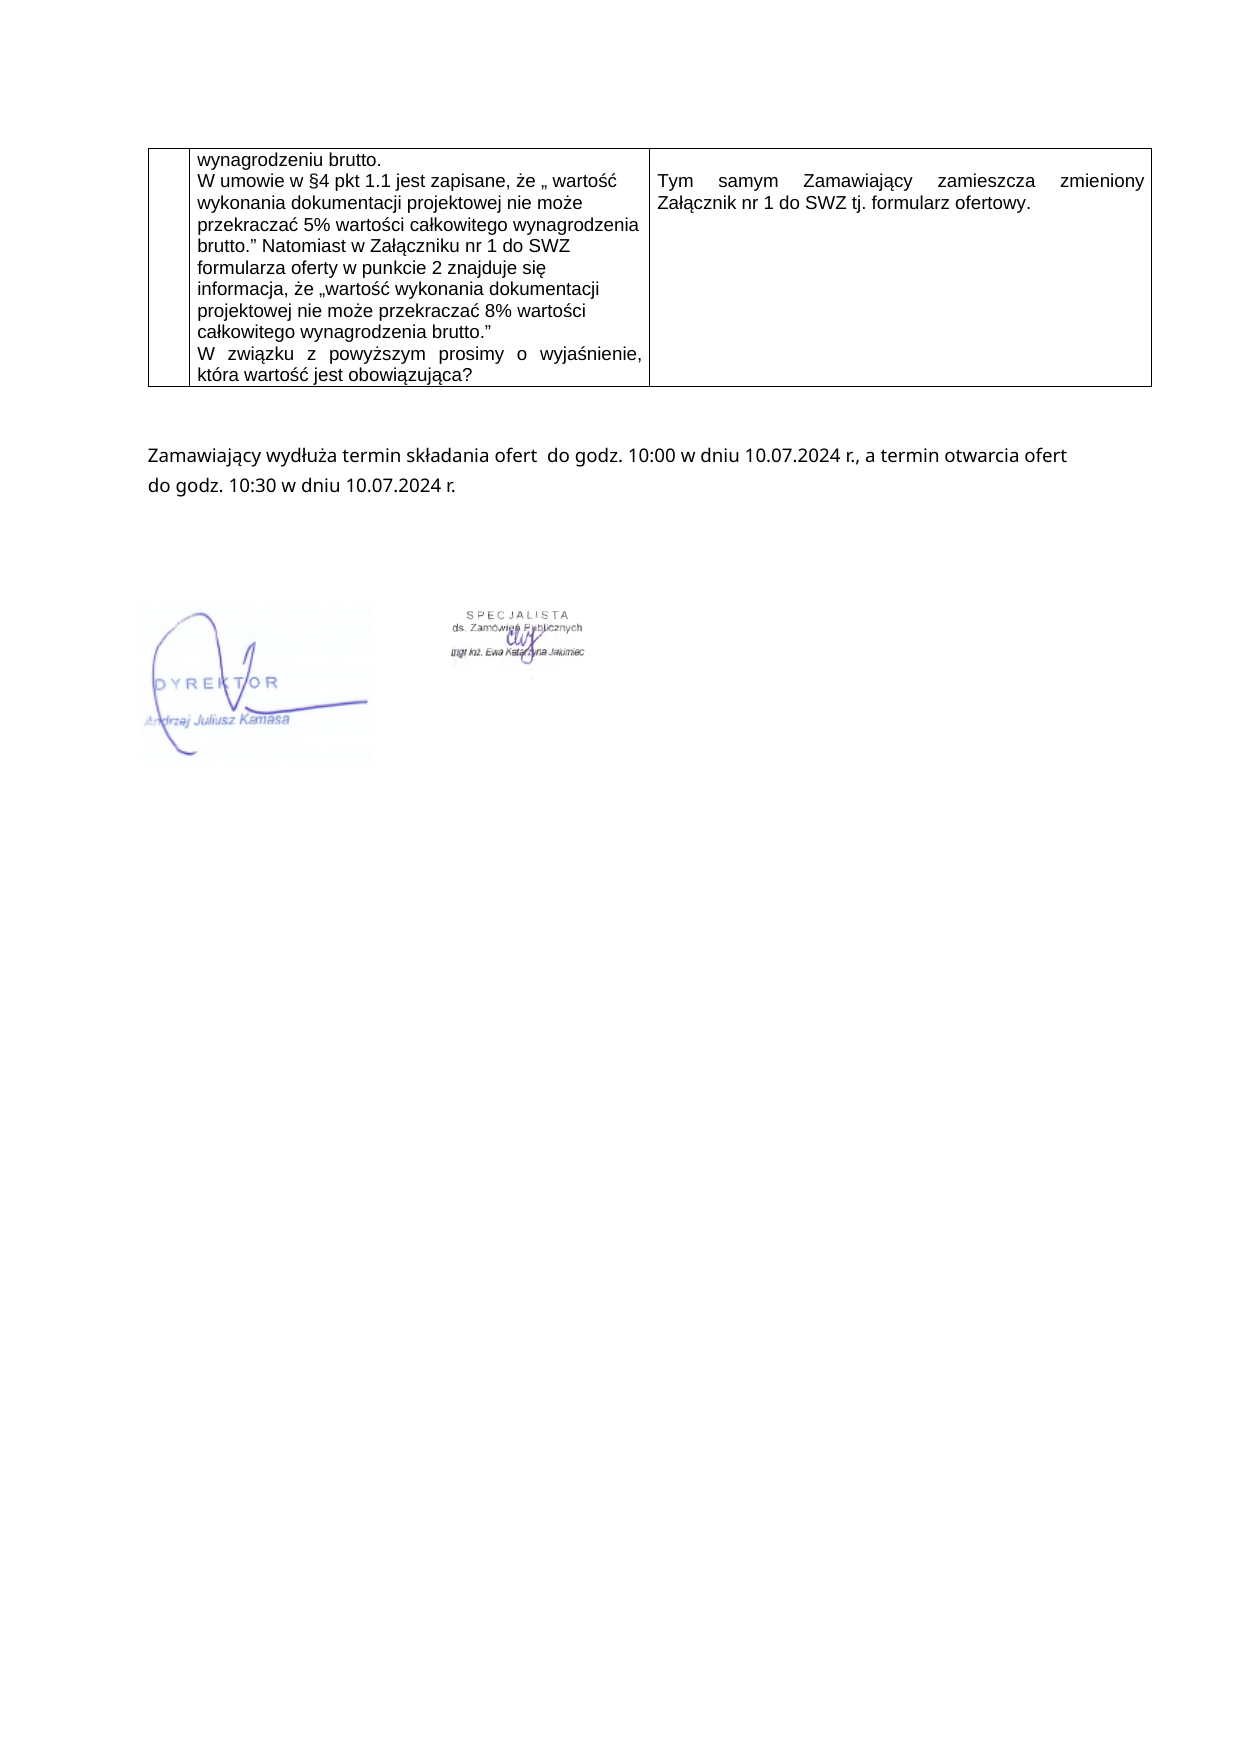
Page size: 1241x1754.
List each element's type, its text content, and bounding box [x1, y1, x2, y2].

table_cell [190, 149, 649, 386]
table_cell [650, 149, 1151, 386]
table_cell 61 [149, 149, 189, 386]
text Zamawiający wydłuża termin składania ofert do godz. 10:00 w dniu 10.07.2024 r., a termin otwarcia ofert do godz. 10:30 w dniu 10.07.2024 r. [148, 443, 1093, 497]
